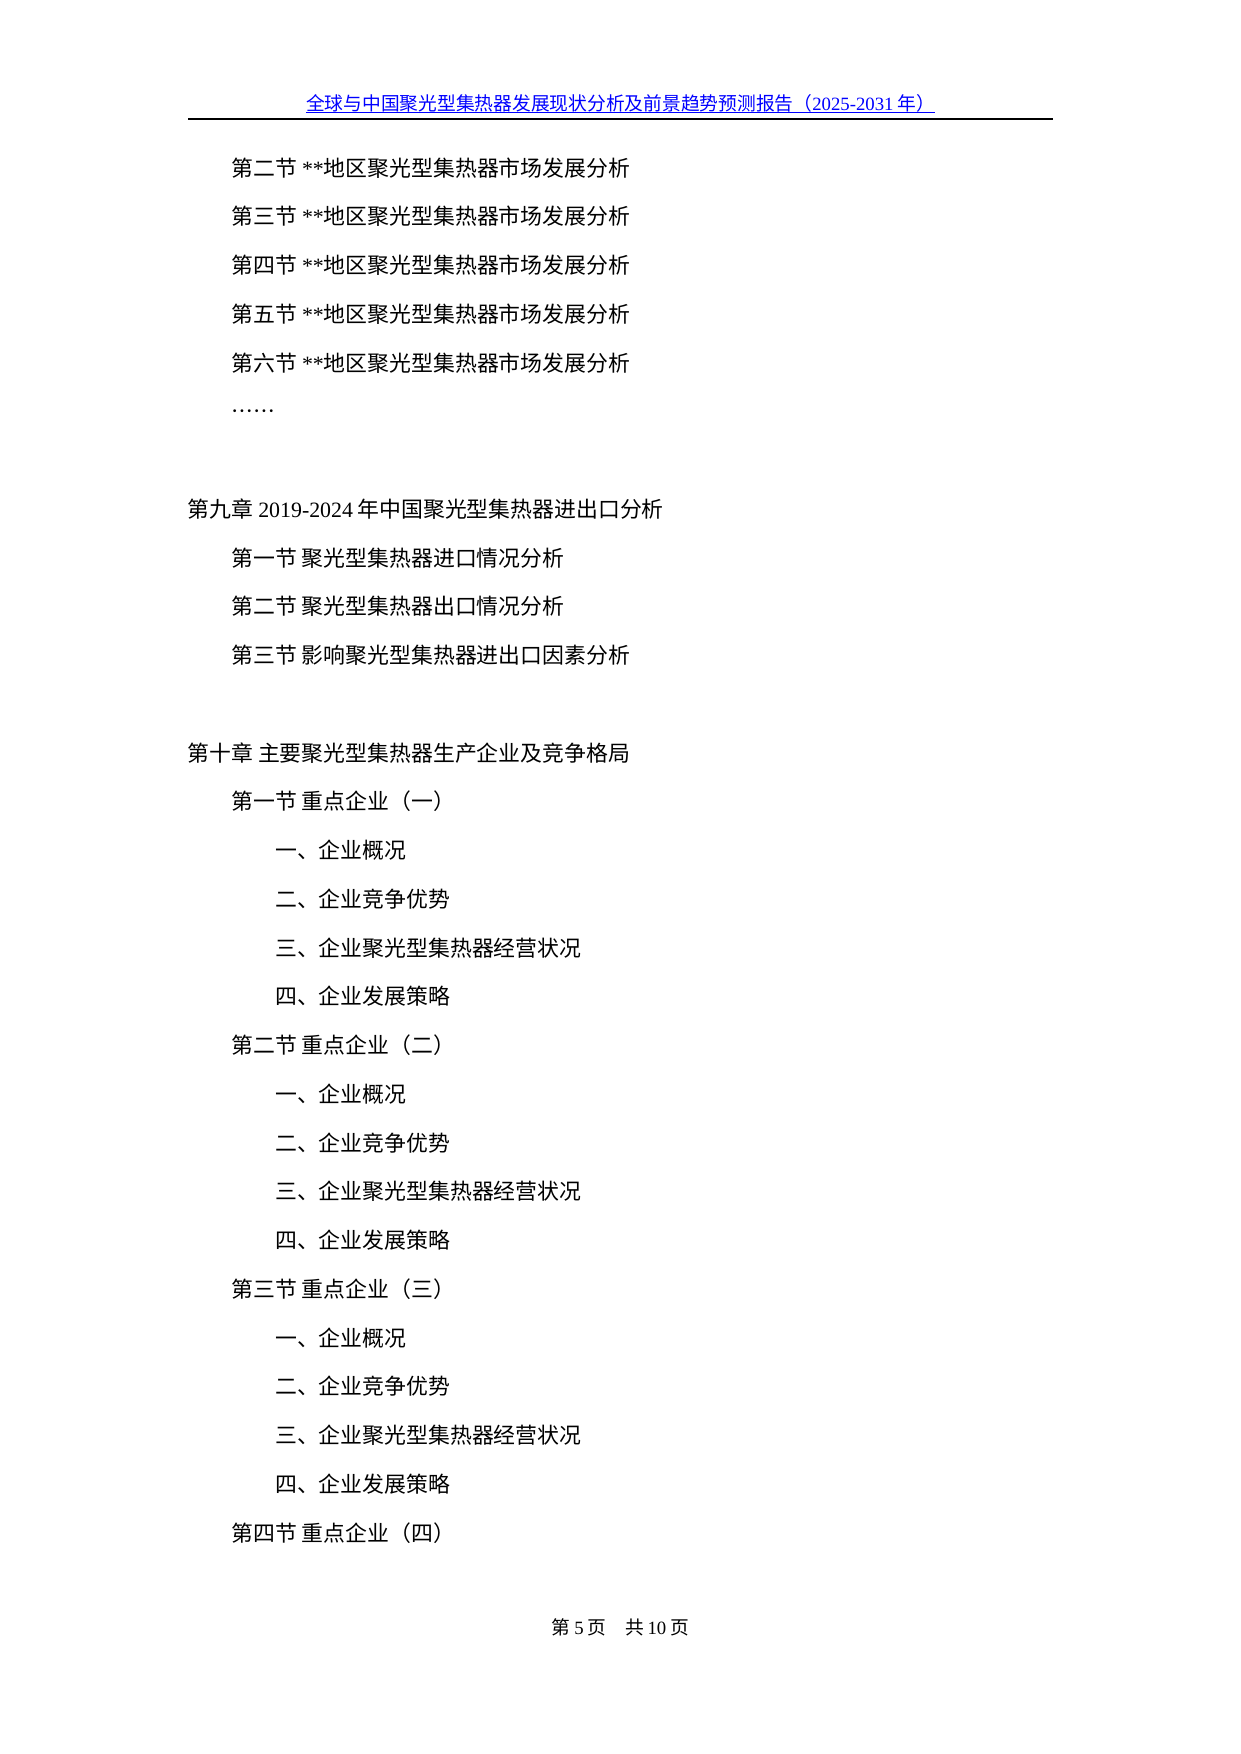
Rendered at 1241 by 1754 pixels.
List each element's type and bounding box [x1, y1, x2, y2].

text [187, 150, 1053, 1548]
